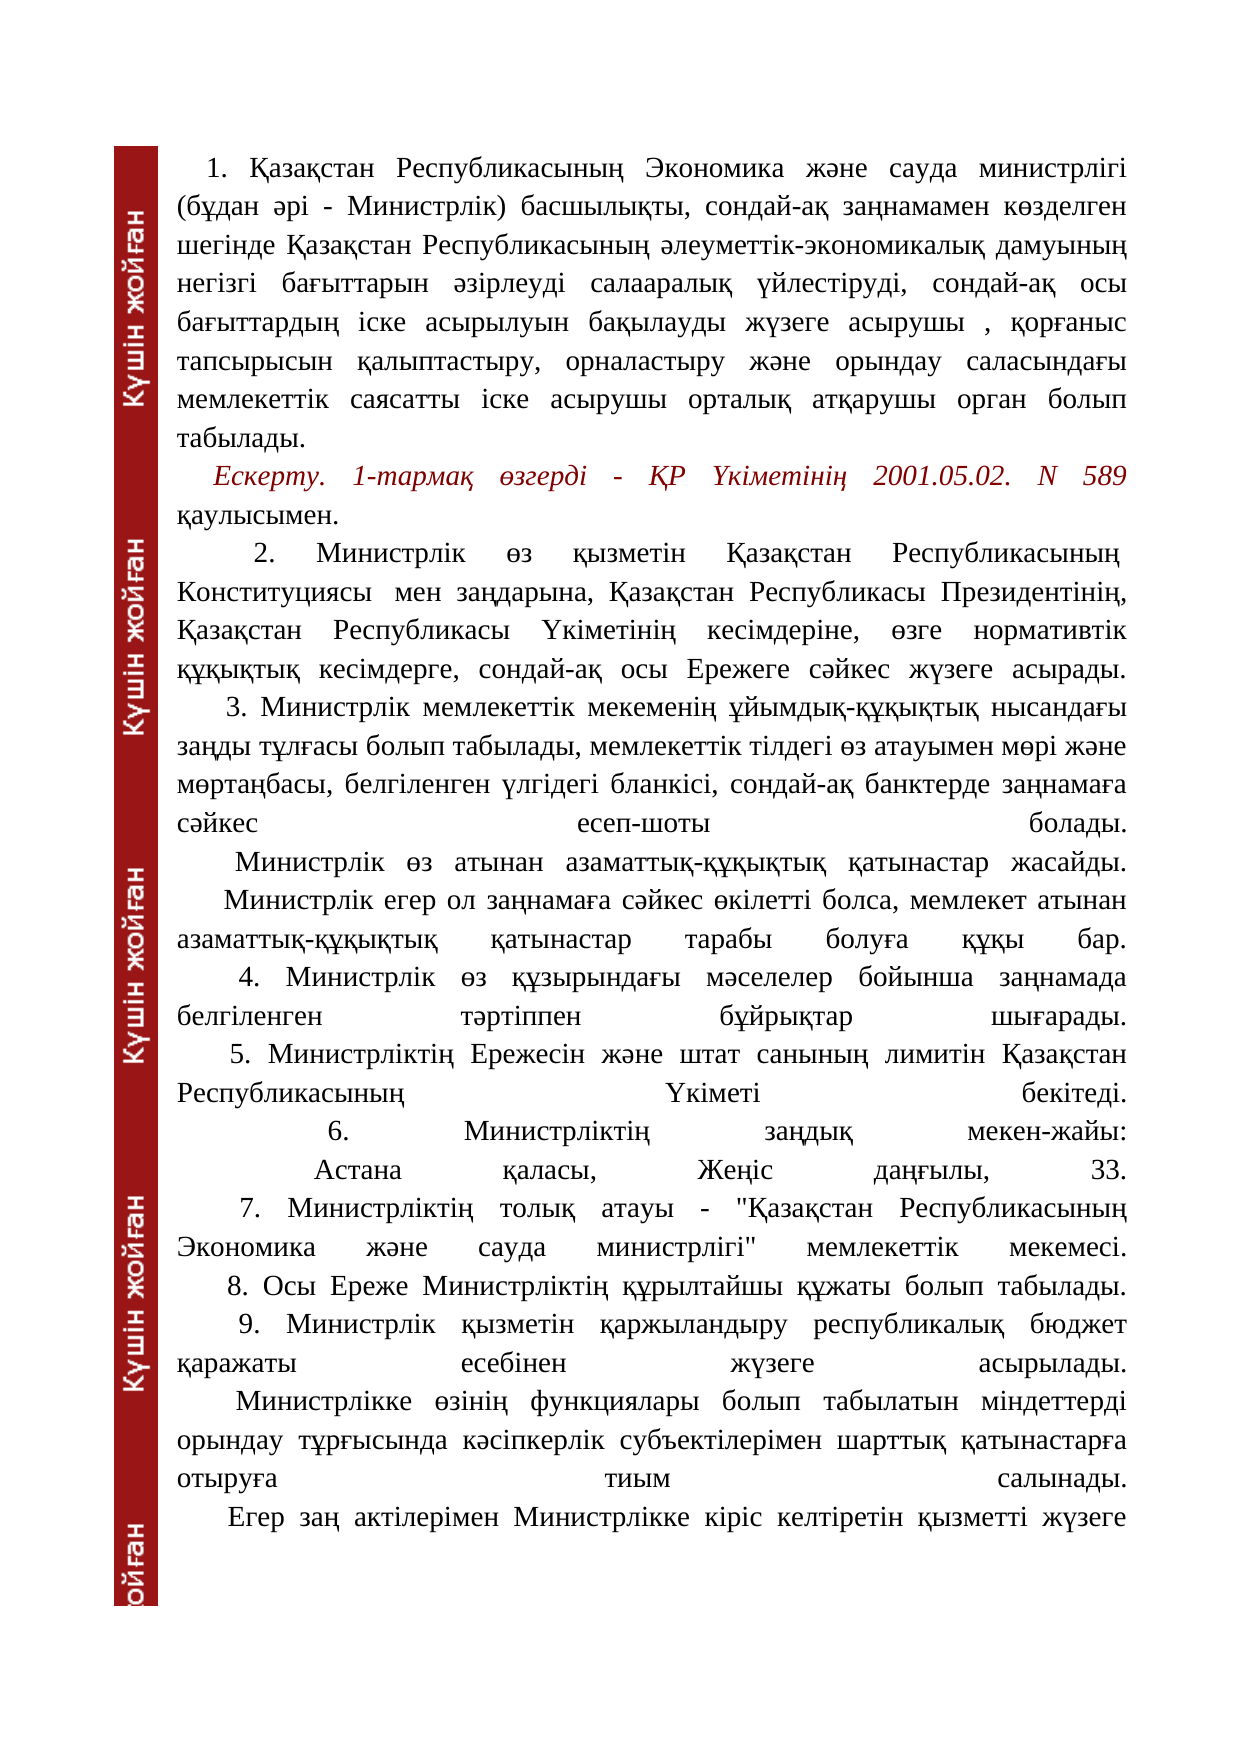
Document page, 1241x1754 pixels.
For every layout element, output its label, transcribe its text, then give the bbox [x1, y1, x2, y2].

picture [114, 1532, 158, 1606]
picture [114, 146, 158, 150]
